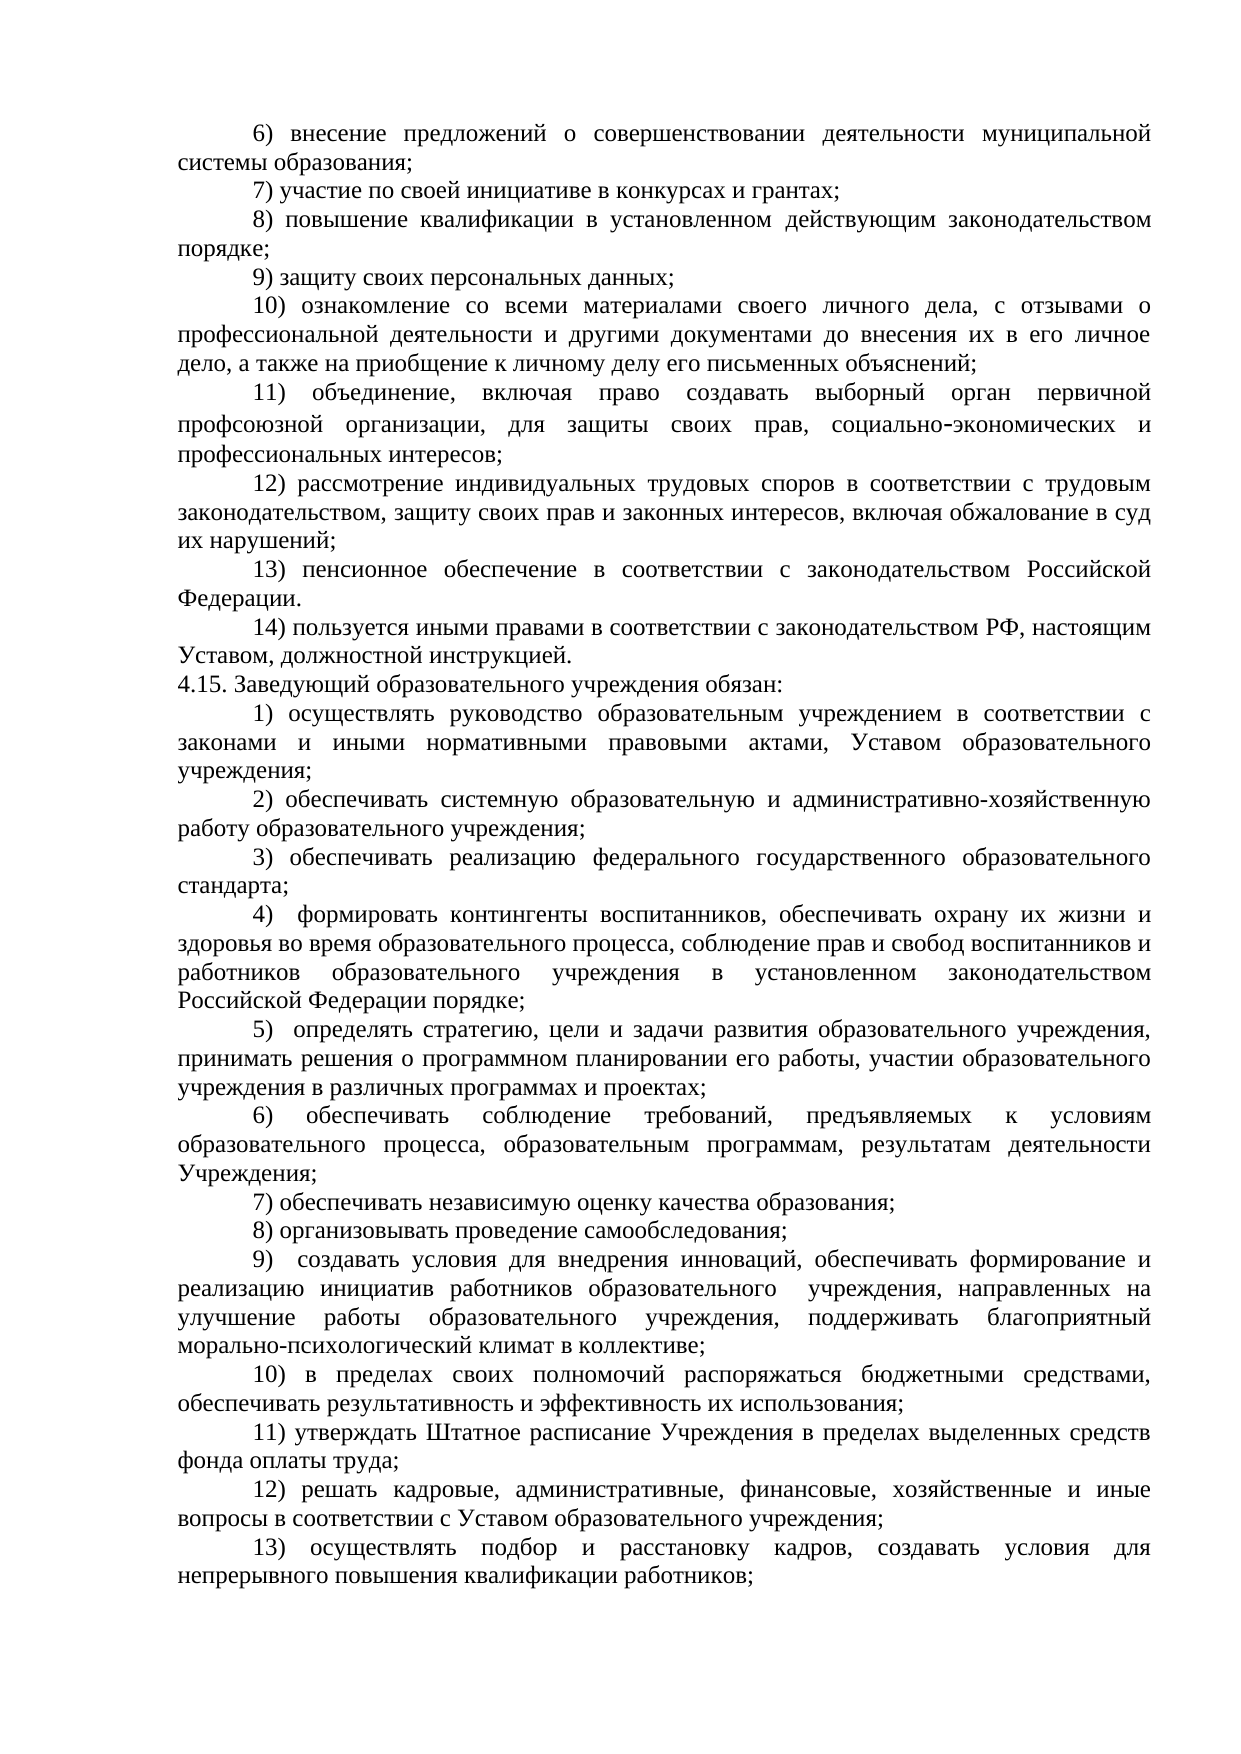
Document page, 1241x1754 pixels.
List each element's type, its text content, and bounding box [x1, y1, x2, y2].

text 6) обеспечивать соблюдение требований, предъявляемых к условиям образовательного процесса, образовательным программам, результатам деятельности Учреждения; [177, 1100, 1152, 1187]
text 1) осуществлять руководство образовательным учреждением в соответствии с законами и иными нормативными правовыми актами, Уставом образовательного учреждения; [177, 698, 1152, 784]
text 4.15. Заведующий образовательного учреждения обязан: [177, 669, 1152, 698]
text 6) внесение предложений о совершенствовании деятельности муниципальной системы образования; [177, 118, 1152, 176]
text 7) участие по своей инициативе в конкурсах и грантах; [177, 176, 1152, 204]
text 5) определять стратегию, цели и задачи развития образовательного учреждения, принимать решения о программном планировании его работы, участии образовательного учреждения в различных программах и проектах; [177, 1014, 1152, 1100]
text 11) утверждать Штатное расписание Учреждения в пределах выделенных средств фонда оплаты труда; [177, 1417, 1152, 1474]
text 12) рассмотрение индивидуальных трудовых споров в соответствии с трудовым законодательством, защиту своих прав и законных интересов, включая обжалование в суд их нарушений; [177, 468, 1152, 554]
text 14) пользуется иными правами в соответствии с законодательством РФ, настоящим Уставом, должностной инструкцией. [177, 612, 1152, 669]
text 8) организовывать проведение самообследования; [177, 1215, 1152, 1244]
text 4) формировать контингенты воспитанников, обеспечивать охрану их жизни и здоровья во время образовательного процесса, соблюдение прав и свобод воспитанников и работников образовательного учреждения в установленном законодательством Российской Федерации порядке; [177, 899, 1152, 1014]
text 7) обеспечивать независимую оценку качества образования; [177, 1187, 1152, 1215]
text 8) повышение квалификации в установленном действующим законодательством порядке; [177, 204, 1152, 262]
text 11) объединение, включая право создавать выборный орган первичной профсоюзной организации, для защиты своих прав, социально-экономических и профессиональных интересов; [177, 377, 1152, 468]
text 12) решать кадровые, административные, финансовые, хозяйственные и иные вопросы в соответствии с Уставом образовательного учреждения; [177, 1474, 1152, 1532]
text 13) пенсионное обеспечение в соответствии с законодательством Российской Федерации. [177, 554, 1152, 612]
text 9) защиту своих персональных данных; [177, 262, 1152, 291]
text 2) обеспечивать системную образовательную и административно-хозяйственную работу образовательного учреждения; [177, 784, 1152, 842]
text 3) обеспечивать реализацию федерального государственного образовательного стандарта; [177, 842, 1152, 899]
text 10) ознакомление со всеми материалами своего личного дела, с отзывами о профессиональной деятельности и другими документами до внесения их в его личное дело, а также на приобщение к личному делу его письменных объяснений; [177, 291, 1152, 377]
text 10) в пределах своих полномочий распоряжаться бюджетными средствами, обеспечивать результативность и эффективность их использования; [177, 1359, 1152, 1417]
text 13) осуществлять подбор и расстановку кадров, создавать условия для непрерывного повышения квалификации работников; [177, 1532, 1152, 1589]
text 9) создавать условия для внедрения инноваций, обеспечивать формирование и реализацию инициатив работников образовательного учреждения, направленных на улучшение работы образовательного учреждения, поддерживать благоприятный морально-психологический климат в коллективе; [177, 1244, 1152, 1359]
